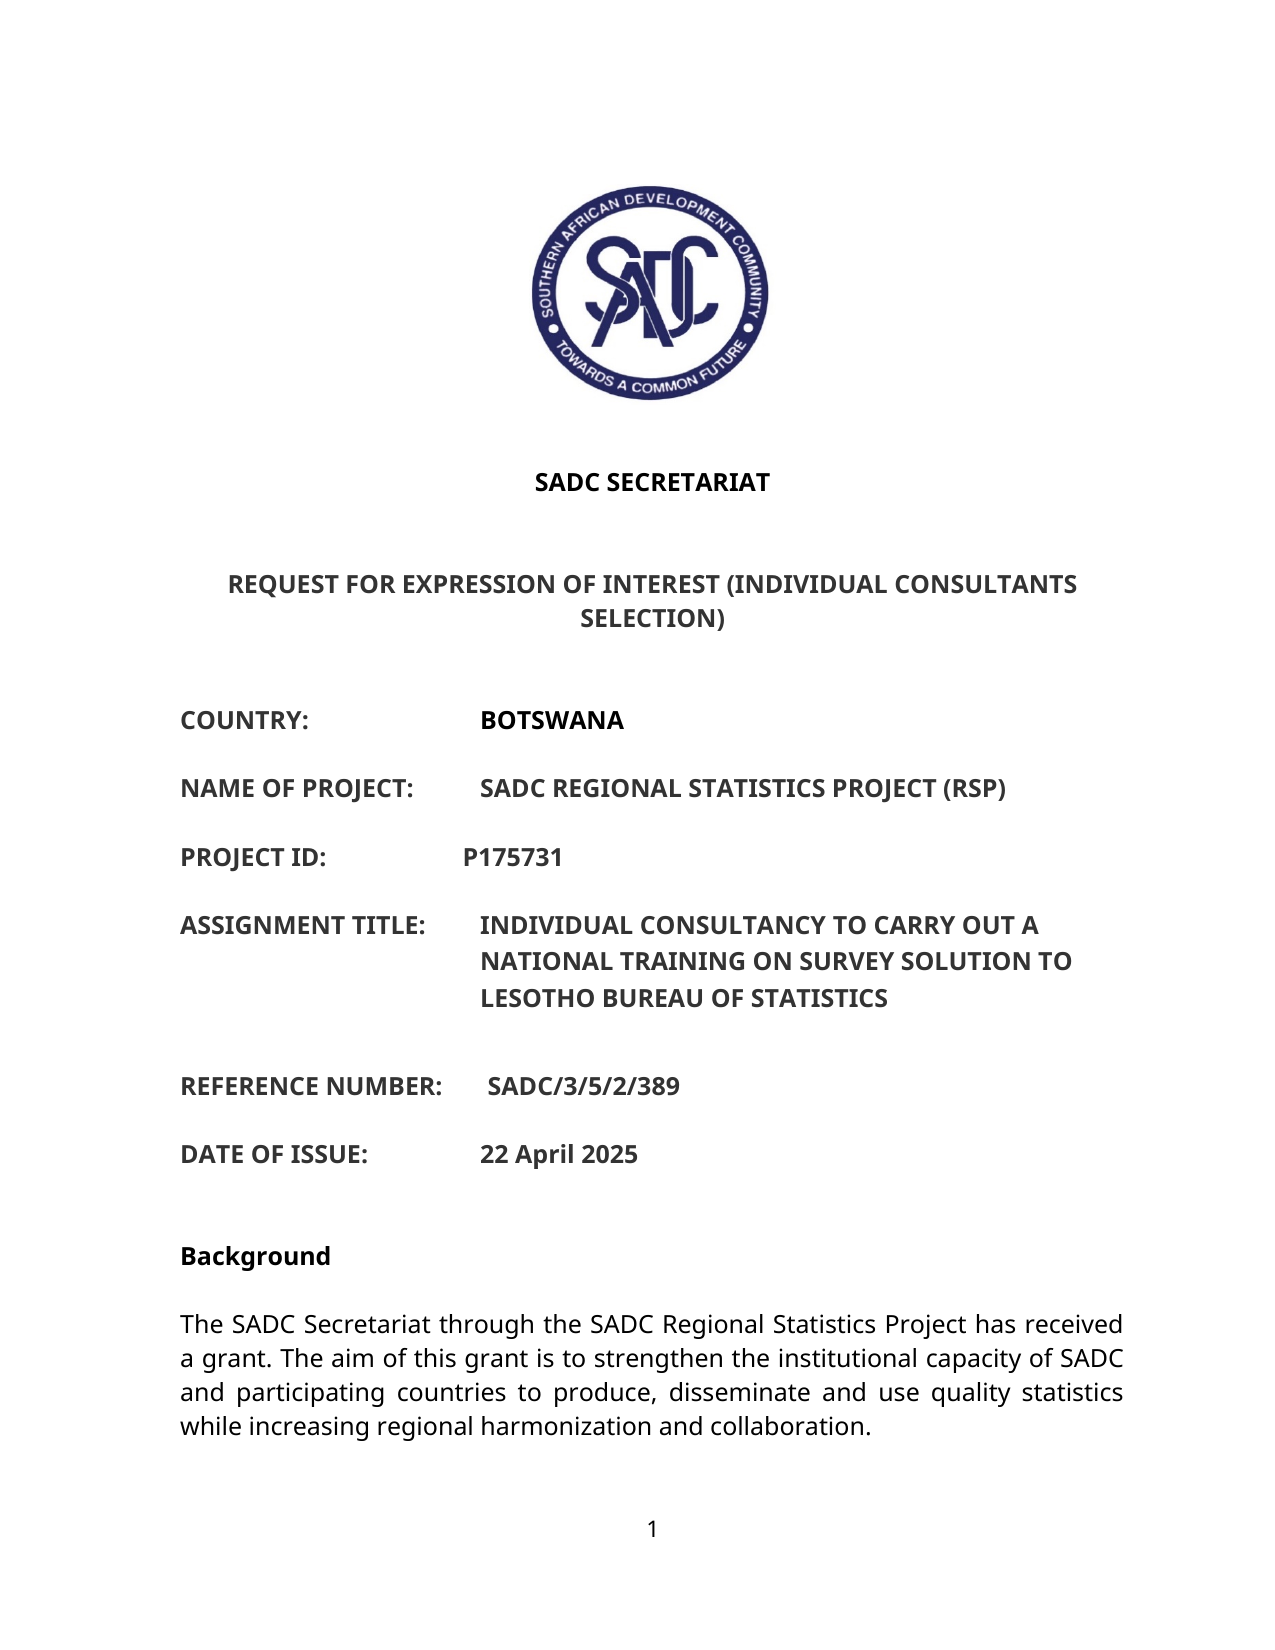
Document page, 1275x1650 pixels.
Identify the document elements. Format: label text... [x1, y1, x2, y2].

text The SADC Secretariat through the SADC Regional Statistics Project has received a grant. The aim of this grant is to strengthen the institutional capacity of SADC and participating countries to produce, disseminate and use quality statistics while increasing regional harmonization and collaboration. [180, 1307, 1125, 1443]
text COUNTRY: Botswana [180, 703, 1125, 737]
text REQUEST FOR EXPRESSION OF INTEREST (INDIVIDUAL CONSULTANTS SELECTION) [180, 567, 1125, 635]
text PROJECT ID: P175731 [180, 839, 1125, 873]
text SADC SECRETARIAT [180, 464, 1125, 498]
text NAME OF PROJECT: SADC REGIONAL STATISTICS PROJECT (RSP) [180, 771, 1125, 805]
text DATE OF ISSUE: 22 April 2025 [180, 1136, 1125, 1171]
picture [528, 184, 777, 405]
text Background [180, 1239, 1125, 1273]
text REFERENCE NUMBER: SADC/3/5/2/389 [180, 1068, 1125, 1102]
text ASSIGNMENT TITLE: INDIVIDUAL CONSULTANCY TO CARRY OUT A NATIONAL TRAINING ON SURVEY SOLUTION TO LESOTHO BUREAU OF STATISTICS [180, 907, 1125, 1015]
